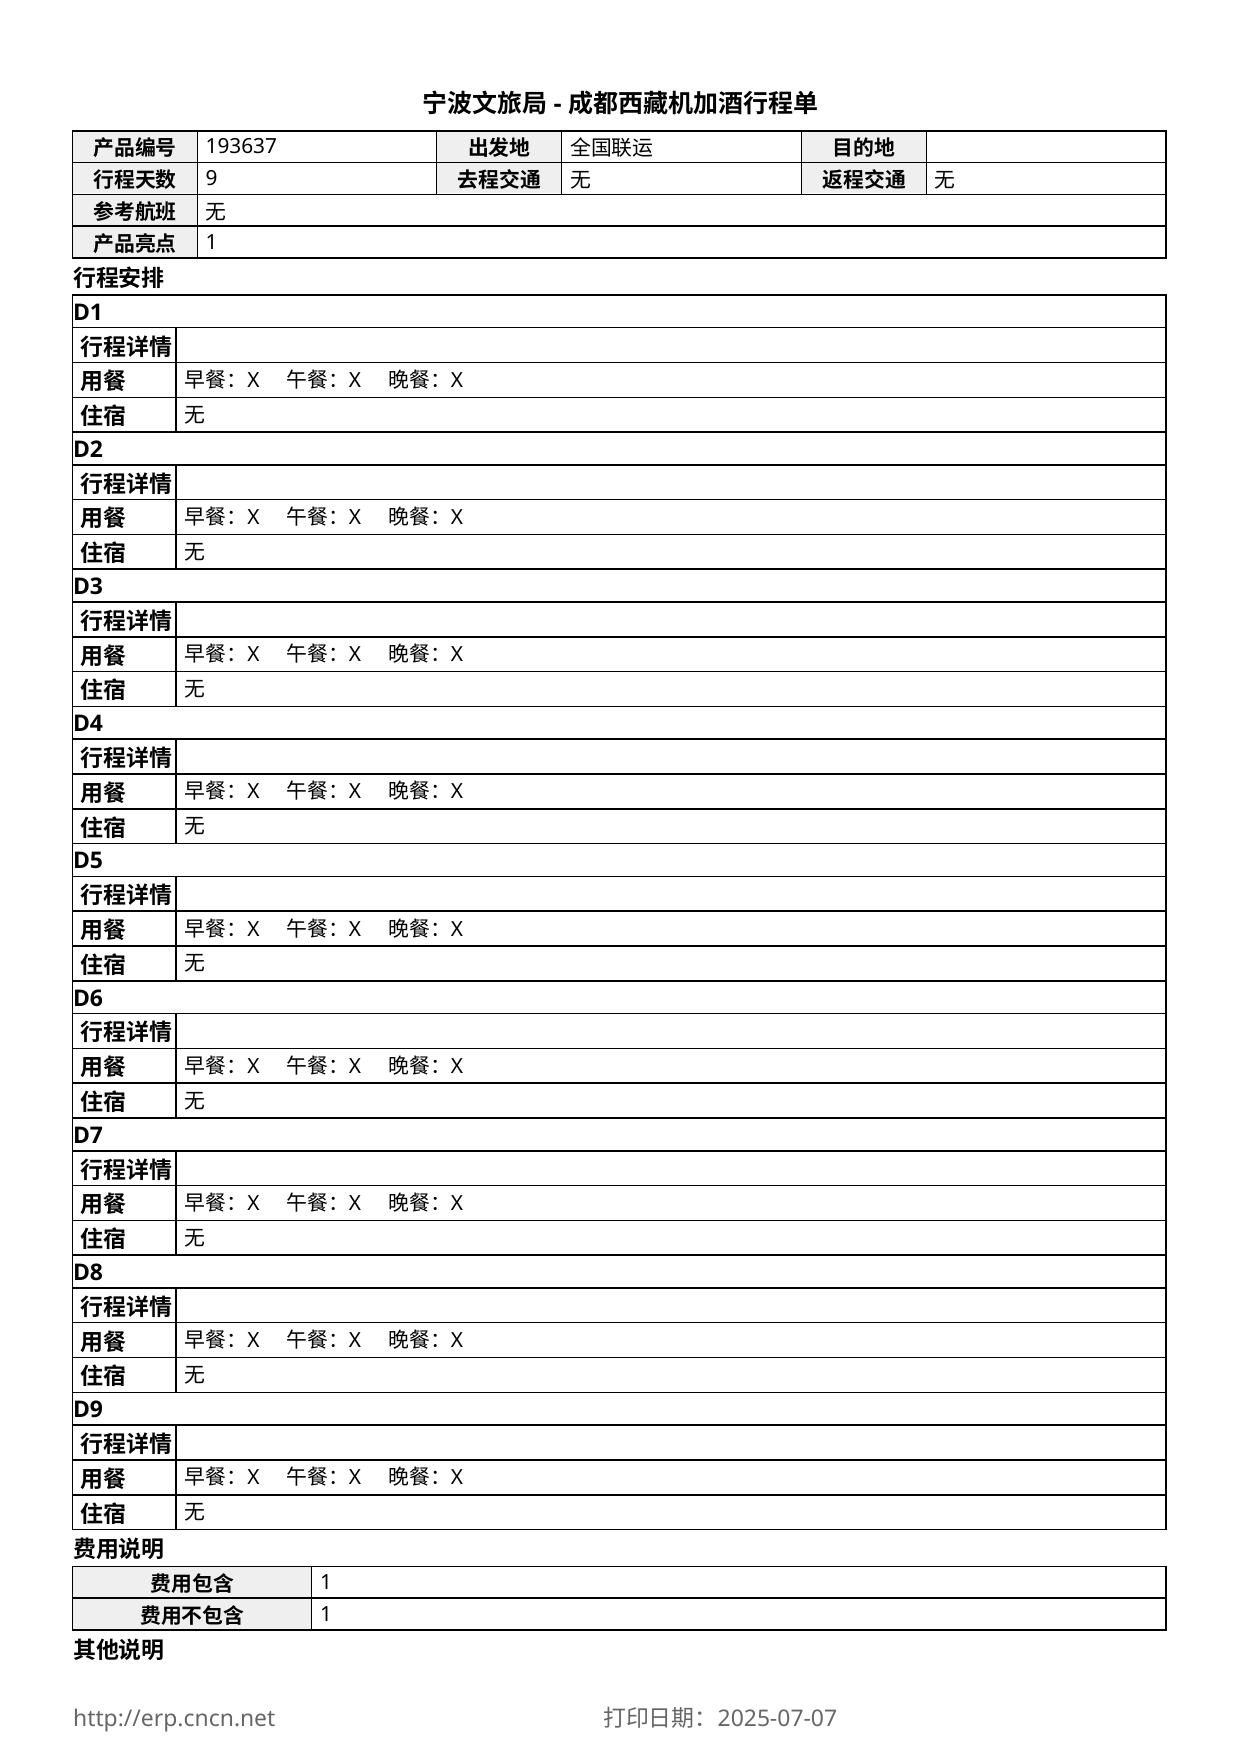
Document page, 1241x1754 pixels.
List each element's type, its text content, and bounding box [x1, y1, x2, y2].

table_cell 用餐 [73, 912, 175, 945]
table_cell 无 [177, 947, 1165, 980]
table_cell D7 [73, 1119, 1165, 1150]
table_header 产品编号 [73, 132, 197, 162]
table_cell 早餐：X 午餐：X 晚餐：X [177, 1461, 1165, 1494]
table_cell [177, 877, 1165, 910]
table_cell [177, 603, 1165, 636]
table_cell 无 [198, 195, 1165, 225]
table_cell 用餐 [73, 638, 175, 671]
table_cell 住宿 [73, 672, 175, 706]
table_cell 用餐 [73, 363, 175, 396]
table_cell 行程详情 [73, 328, 175, 362]
table_cell 早餐：X 午餐：X 晚餐：X [177, 912, 1165, 945]
table_cell D5 [73, 844, 1165, 876]
table_cell 用餐 [73, 500, 175, 533]
table_cell 行程天数 [73, 163, 197, 193]
text 宁波文旅局 - 成都西藏机加酒行程单 [73, 83, 1167, 119]
table_cell 用餐 [73, 1323, 175, 1357]
table_cell 返程交通 [802, 163, 926, 193]
table_cell 用餐 [73, 775, 175, 808]
table_cell 无 [177, 672, 1165, 706]
table_cell 无 [177, 1221, 1165, 1254]
table_cell D8 [73, 1256, 1165, 1287]
table_cell 住宿 [73, 535, 175, 568]
table_cell 早餐：X 午餐：X 晚餐：X [177, 1186, 1165, 1219]
table_cell 行程详情 [73, 603, 175, 636]
table_cell 无 [177, 535, 1165, 568]
table_cell [177, 1426, 1165, 1459]
table_cell [177, 740, 1165, 773]
table_cell D4 [73, 707, 1165, 738]
table_cell 参考航班 [73, 195, 197, 225]
table_cell 行程详情 [73, 1014, 175, 1047]
table_cell 住宿 [73, 398, 175, 431]
table_cell 无 [177, 1084, 1165, 1117]
table_cell 早餐：X 午餐：X 晚餐：X [177, 1049, 1165, 1082]
table_cell 用餐 [73, 1049, 175, 1082]
table_cell 无 [177, 1358, 1165, 1391]
table_cell 住宿 [73, 1084, 175, 1117]
table_cell 1 [312, 1599, 1165, 1629]
table_cell 费用不包含 [73, 1599, 311, 1629]
table_cell 行程详情 [73, 1289, 175, 1322]
text 行程安排 [73, 260, 1167, 293]
table_cell 无 [177, 810, 1165, 843]
table_cell 用餐 [73, 1186, 175, 1219]
table_cell D3 [73, 570, 1165, 601]
table_header 目的地 [802, 132, 926, 162]
text 其他说明 [73, 1632, 1167, 1665]
table_cell 9 [198, 163, 436, 193]
table_header 1 [312, 1567, 1165, 1597]
table_cell 住宿 [73, 810, 175, 843]
table_cell D2 [73, 433, 1165, 464]
table_cell D6 [73, 982, 1165, 1013]
table_header 193637 [198, 132, 436, 162]
table_header 出发地 [437, 132, 561, 162]
table_cell 产品亮点 [73, 227, 197, 257]
table_cell 行程详情 [73, 1426, 175, 1459]
table_header [927, 132, 1165, 162]
table_cell [177, 1152, 1165, 1185]
table_header 费用包含 [73, 1567, 311, 1597]
table_cell 早餐：X 午餐：X 晚餐：X [177, 363, 1165, 396]
table_cell 行程详情 [73, 466, 175, 499]
table_cell 去程交通 [437, 163, 561, 193]
table_cell 无 [562, 163, 801, 193]
table_cell 早餐：X 午餐：X 晚餐：X [177, 775, 1165, 808]
table_cell 早餐：X 午餐：X 晚餐：X [177, 638, 1165, 671]
table_header D1 [73, 296, 1165, 327]
table_cell [177, 1289, 1165, 1322]
table_cell 用餐 [73, 1461, 175, 1494]
text 费用说明 [73, 1531, 1167, 1564]
table_cell [177, 1014, 1165, 1047]
table_cell 早餐：X 午餐：X 晚餐：X [177, 1323, 1165, 1357]
table_cell 住宿 [73, 1358, 175, 1391]
table_cell [177, 328, 1165, 362]
table_cell 住宿 [73, 1221, 175, 1254]
table_cell 行程详情 [73, 740, 175, 773]
table_cell [177, 466, 1165, 499]
table_cell 无 [177, 398, 1165, 431]
table_cell 行程详情 [73, 877, 175, 910]
table_cell D9 [73, 1393, 1165, 1424]
table_cell 无 [177, 1496, 1165, 1529]
table_cell 无 [927, 163, 1165, 193]
table_cell 住宿 [73, 1496, 175, 1529]
table_cell 住宿 [73, 947, 175, 980]
table_cell 早餐：X 午餐：X 晚餐：X [177, 500, 1165, 533]
table_header 全国联运 [562, 132, 801, 162]
table_cell 1 [198, 227, 1165, 257]
table_cell 行程详情 [73, 1152, 175, 1185]
